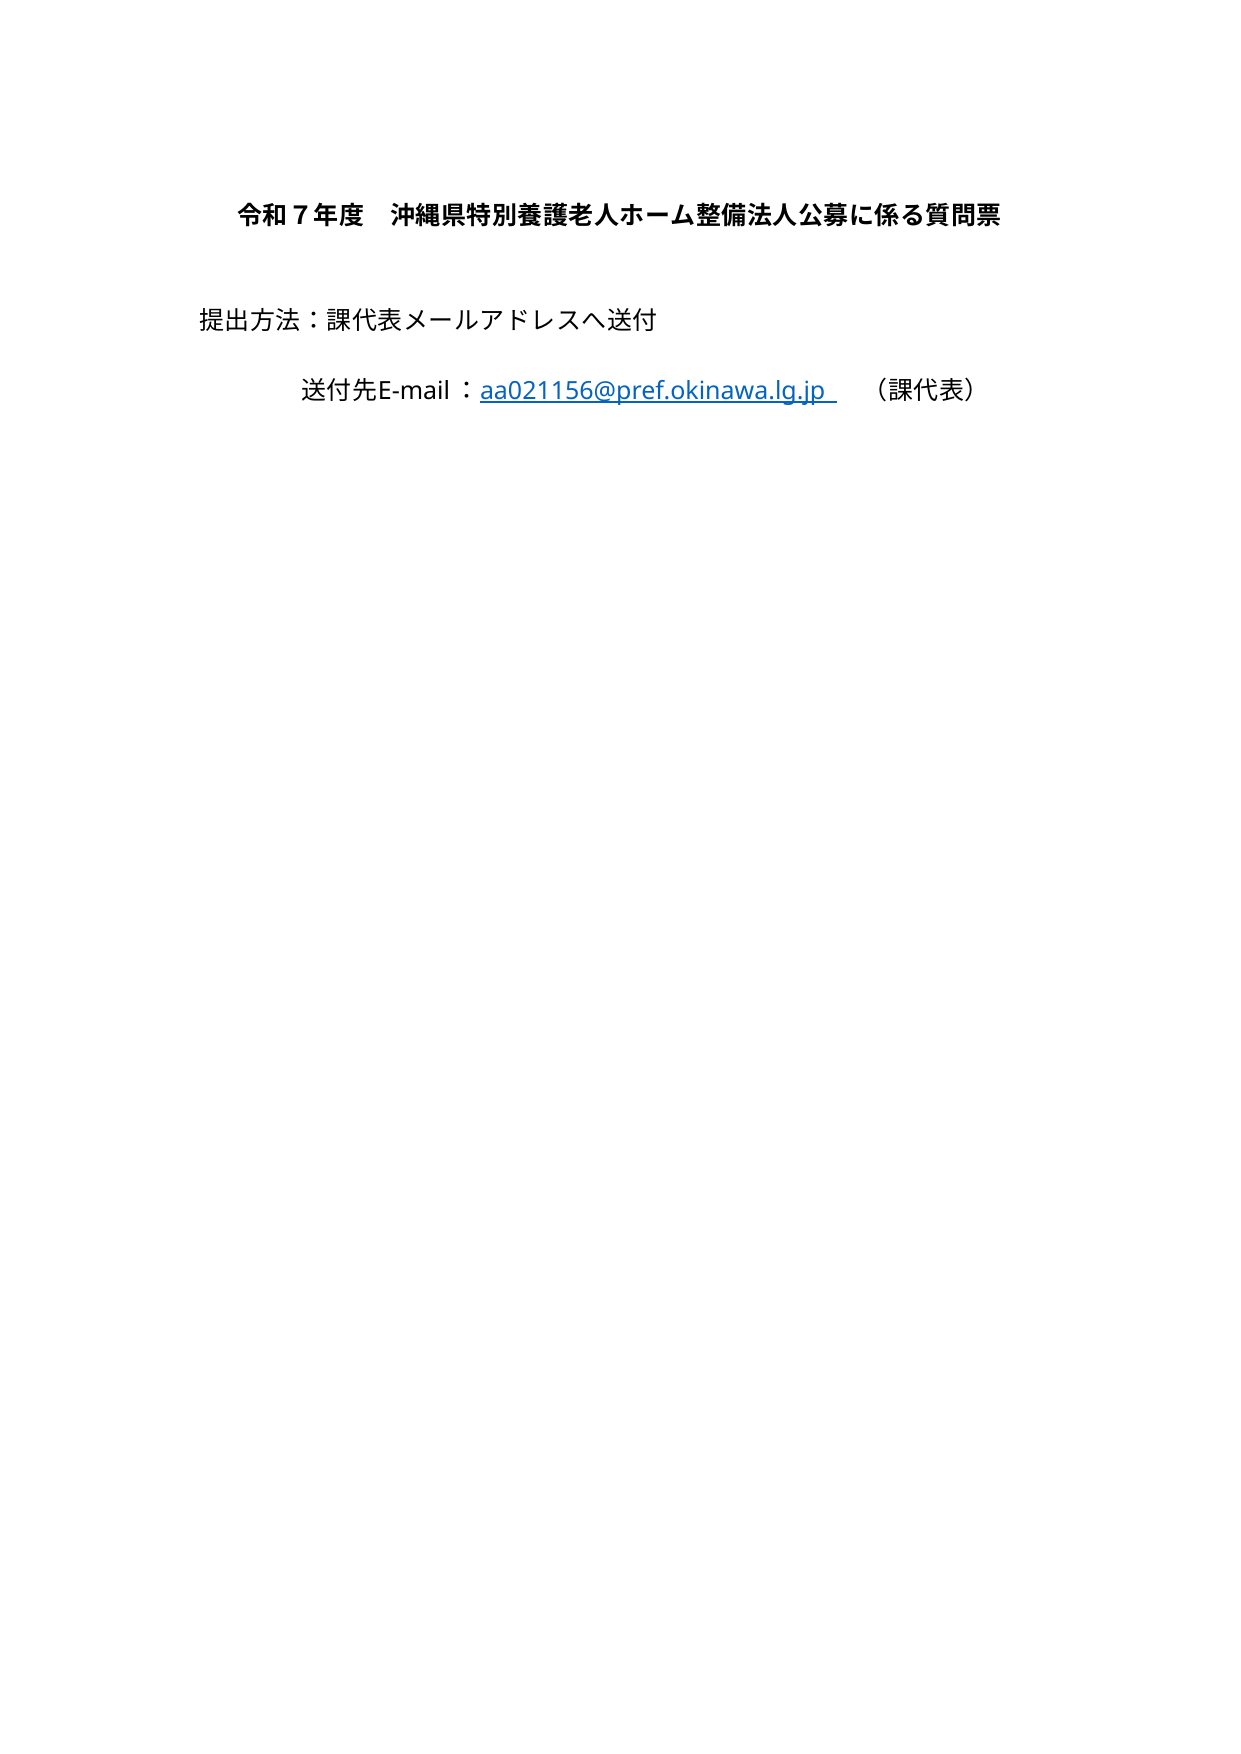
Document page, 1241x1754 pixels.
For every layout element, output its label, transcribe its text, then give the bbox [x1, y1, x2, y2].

text 提出方法：課代表メールアドレスへ送付 [148, 284, 1092, 353]
text 送付先E-mail：aa021156@pref.okinawa.lg.jp （課代表） [148, 353, 1092, 423]
text 令和７年度 沖縄県特別養護老人ホーム整備法人公募に係る質問票 [148, 179, 1092, 249]
